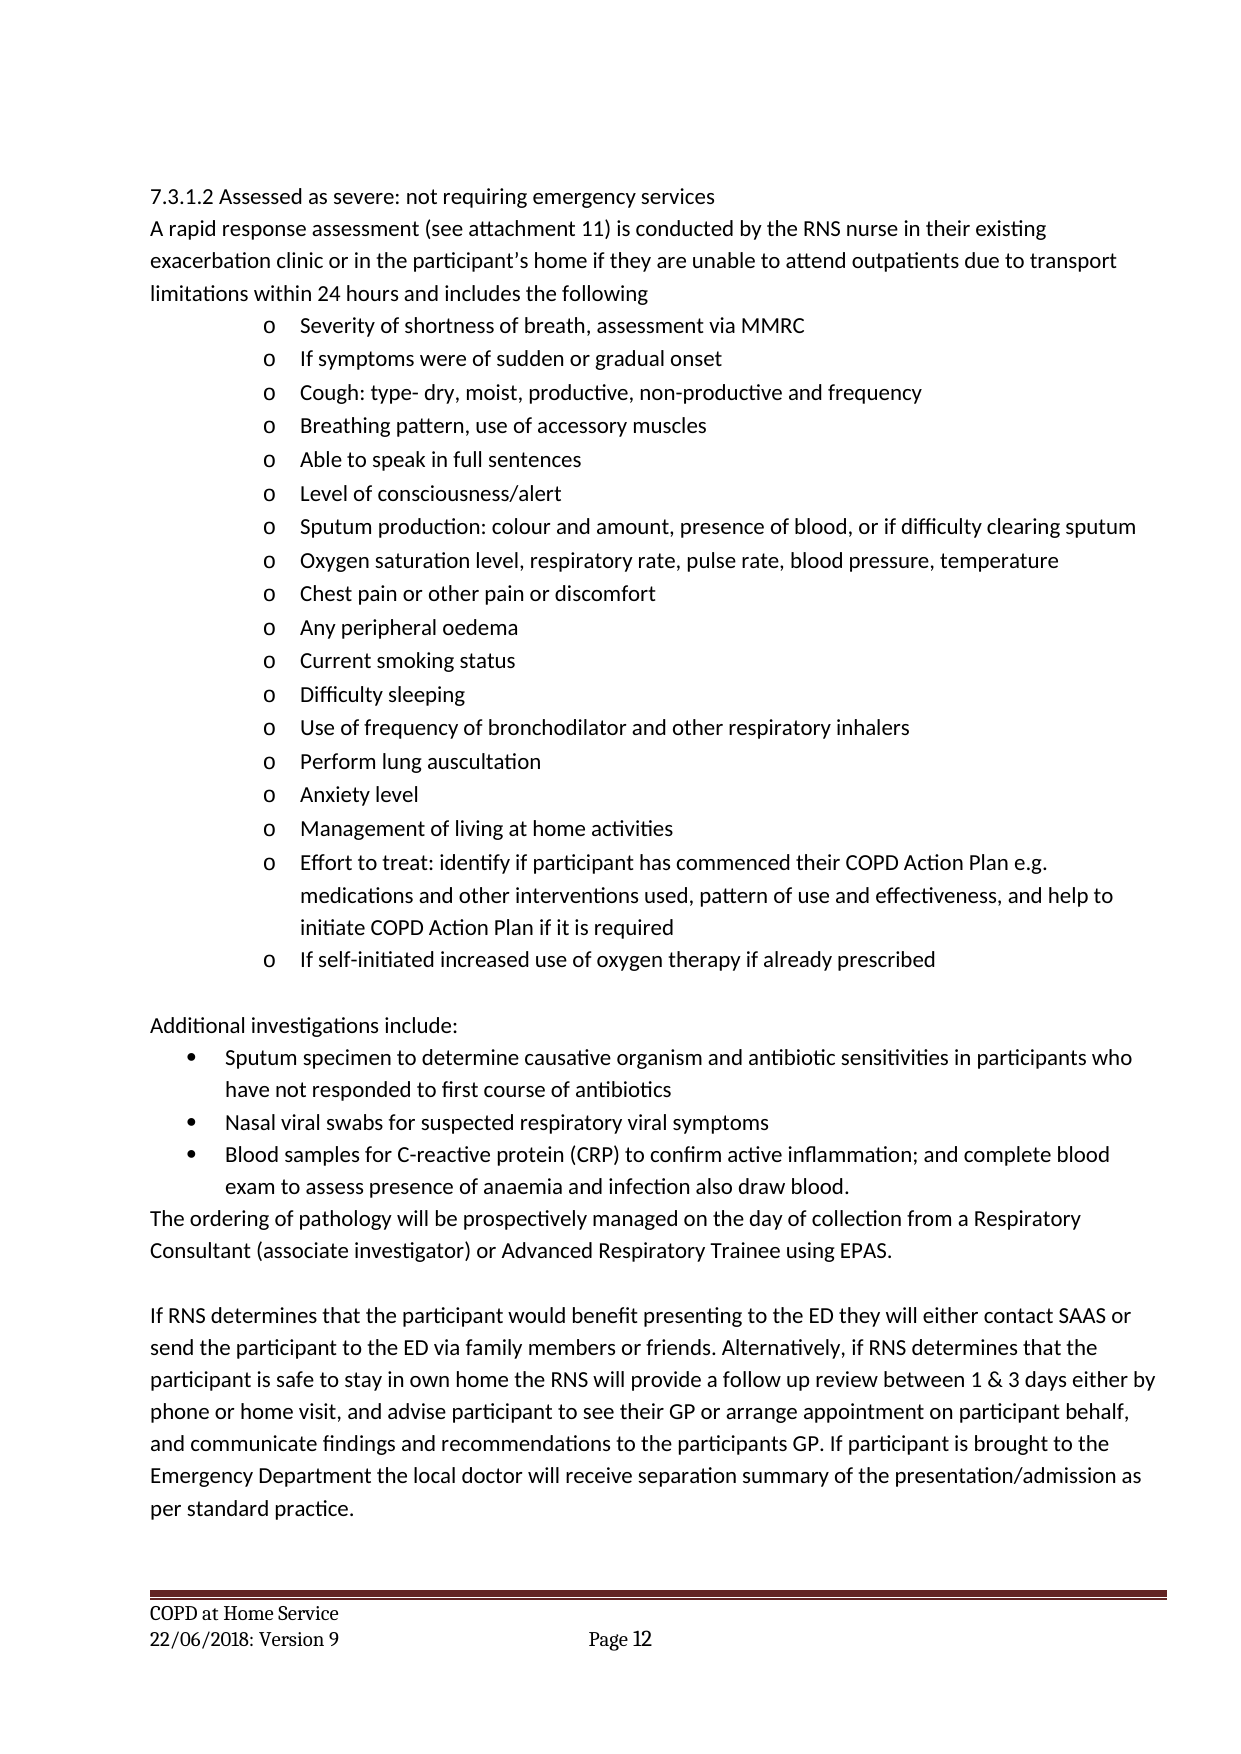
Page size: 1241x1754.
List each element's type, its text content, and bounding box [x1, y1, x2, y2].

list Current smoking status [262, 646, 1167, 676]
text A rapid response assessment (see attachment 11) is conducted by the RNS nurse in their existing exacerbation clinic or in the participant’s home if they are unable to attend outpatients due to transport limitations within 24 hours and includes the following [150, 214, 1167, 307]
text Additional investigations include: [150, 1011, 1167, 1039]
list If symptoms were of sudden or gradual onset [262, 344, 1167, 374]
list Severity of shortness of breath, assessment via MMRC [262, 311, 1167, 340]
list Perform lung auscultation [262, 747, 1167, 776]
list Blood samples for C-reactive protein (CRP) to confirm active inflammation; and complete blood exam to assess presence of anaemia and infection also draw blood. [187, 1140, 1167, 1200]
list If self-initiated increased use of oxygen therapy if already prescribed [262, 945, 1167, 974]
list Use of frequency of bronchodilator and other respiratory inhalers [262, 713, 1167, 743]
list Anxiety level [262, 781, 1167, 810]
list Level of consciousness/alert [262, 479, 1167, 508]
text 7.3.1.2 Assessed as severe: not requiring emergency services [150, 182, 1167, 210]
list Oxygen saturation level, respiratory rate, pulse rate, blood pressure, temperature [262, 546, 1167, 575]
text If RNS determines that the participant would benefit presenting to the ED they will either contact SAAS or send the participant to the ED via family members or friends. Alternatively, if RNS determines that the participant is safe to stay in own home the RNS will provide a follow up review between 1 & 3 days either by phone or home visit, and advise participant to see their GP or arrange appointment on participant behalf, and communicate findings and recommendations to the participants GP. If participant is brought to the Emergency Department the local doctor will receive separation summary of the presentation/admission as per standard practice. [150, 1301, 1167, 1522]
list Sputum production: colour and amount, presence of blood, or if difficulty clearing sputum [262, 512, 1167, 541]
list Nasal viral swabs for suspected respiratory viral symptoms [187, 1108, 1167, 1136]
list Sputum specimen to determine causative organism and antibiotic sensitivities in participants who have not responded to first course of antibiotics [187, 1043, 1167, 1103]
list Effort to treat: identify if participant has commenced their COPD Action Plan e.g. medications and other interventions used, pattern of use and effectiveness, and help to initiate COPD Action Plan if it is required [262, 848, 1167, 941]
list Able to speak in full sentences [262, 445, 1167, 474]
list Difficulty sleeping [262, 680, 1167, 709]
list Chest pain or other pain or discomfort [262, 579, 1167, 608]
list Any peripheral oedema [262, 613, 1167, 642]
list Breathing pattern, use of accessory muscles [262, 412, 1167, 441]
list Management of living at home activities [262, 814, 1167, 843]
text The ordering of pathology will be prospectively managed on the day of collection from a Respiratory Consultant (associate investigator) or Advanced Respiratory Trainee using EPAS. [150, 1204, 1167, 1264]
list Cough: type- dry, moist, productive, non-productive and frequency [262, 378, 1167, 407]
